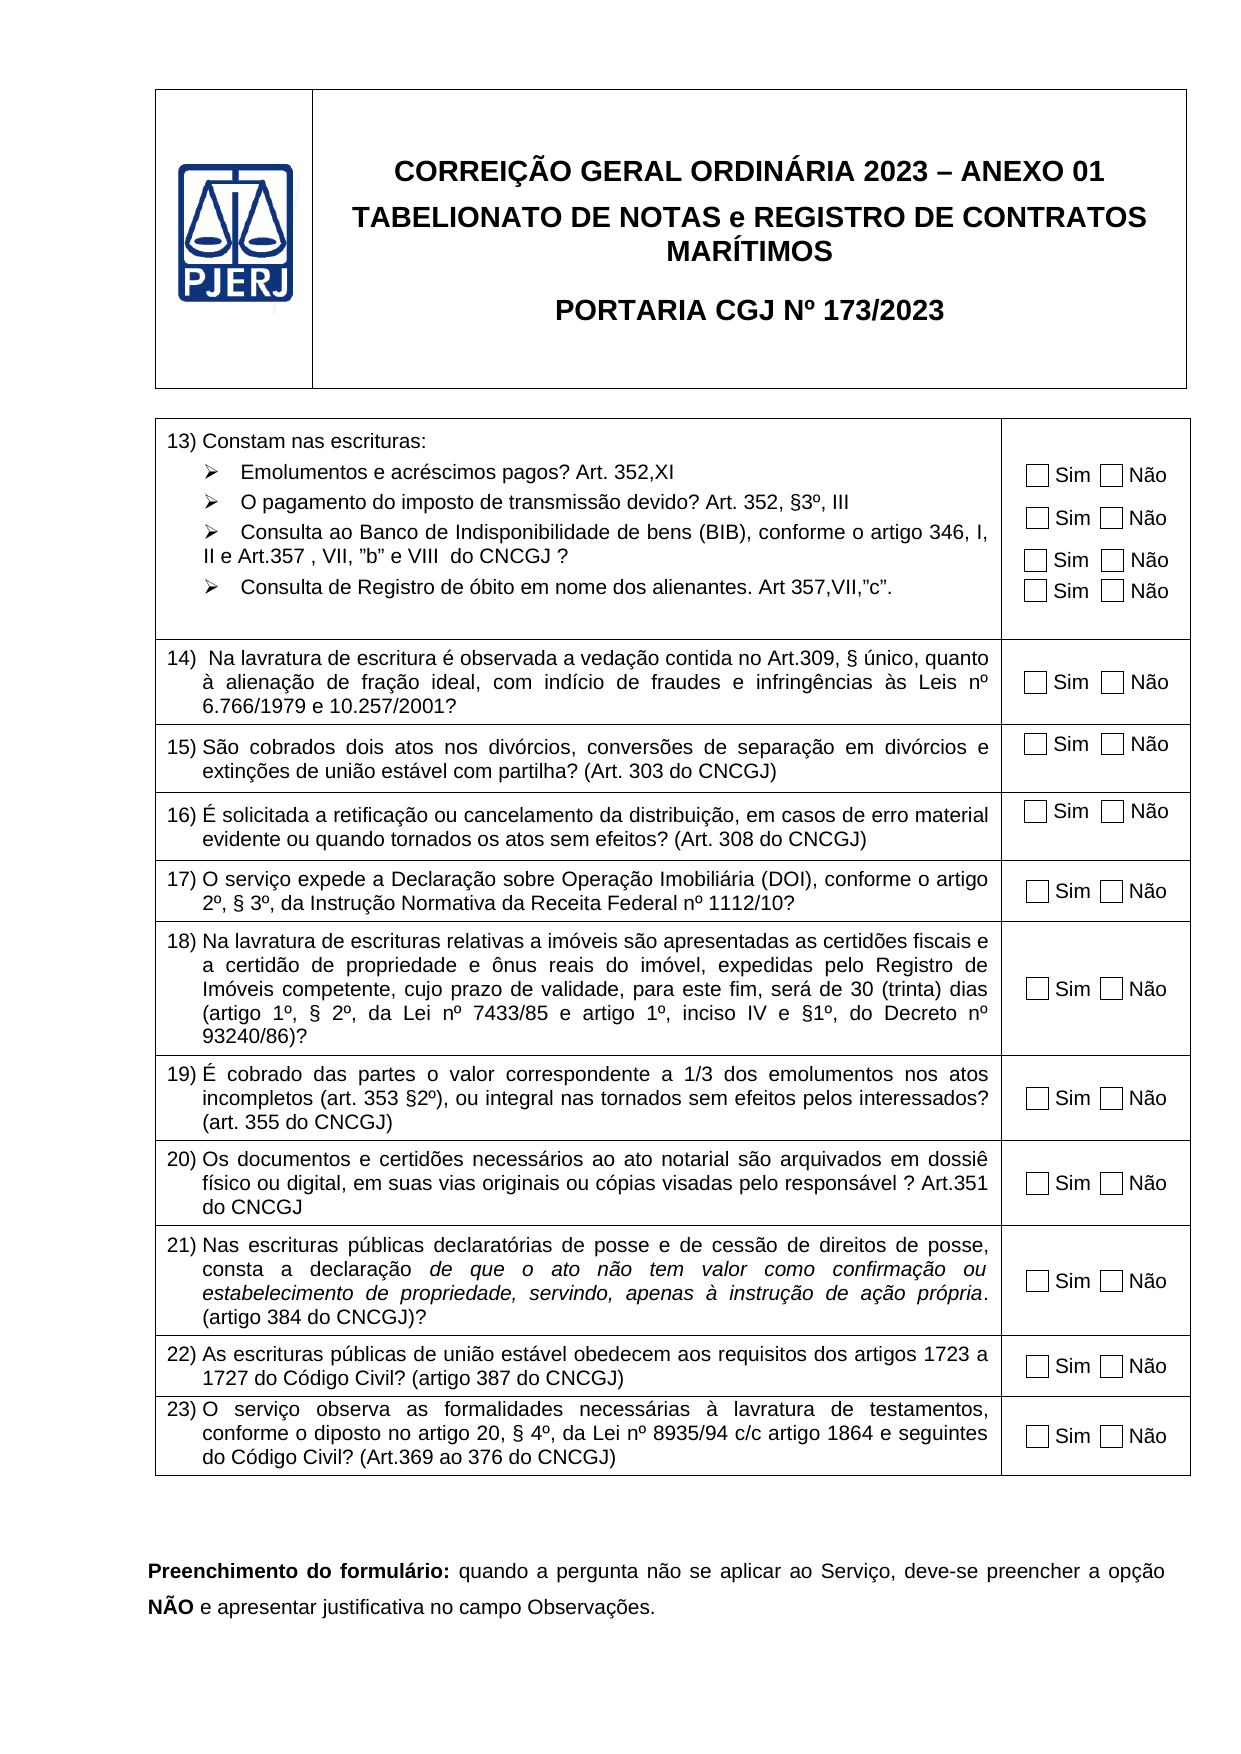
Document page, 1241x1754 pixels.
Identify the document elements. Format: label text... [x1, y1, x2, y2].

table_cell Sim Não [1002, 725, 1190, 792]
table_cell Sim Não [1002, 1056, 1190, 1140]
table_cell Na lavratura de escritura é observada a vedação contida no Art.309, § único, quanto à alienação de fração ideal, com indício de fraudes e infringências às Leis nº 6.766/1979 e 10.257/2001? [156, 640, 1001, 724]
table_cell Sim Não [1002, 861, 1190, 921]
table_cell Na lavratura de escrituras relativas a imóveis são apresentadas as certidões fiscais e a certidão de propriedade e ônus reais do imóvel, expedidas pelo Registro de Imóveis competente, cujo prazo de validade, para este fim, será de 30 (trinta) dias (artigo 1º, § 2º, da Lei nº 7433/85 e artigo 1º, inciso IV e §1º, do Decreto nº 93240/86)? [156, 922, 1001, 1054]
table_cell O serviço expede a Declaração soe Operação Imobiliária (DOI), conforme o artigo 2º, § 3º, da Instrução Normativa da Receita Federal nº 1112/10? [156, 861, 1001, 921]
table_cell É cobrado das partes o valor correspondente a 1/3 dos emolumentos nos atos incompletos (art. 353 §2º), ou integral nas tornados sem efeitos pelos interessados? (art. 355 do CNCGJ) [156, 1056, 1001, 1140]
table_cell Sim Não [1002, 1397, 1190, 1475]
table_cell É solicitada a retificação ou cancelamento da distribuição, em casos de erro material evidente ou quando tornados os atos sem efeitos? (Art. 308 do CNCGJ) [156, 793, 1001, 860]
table_cell Constam nas escrituras: Emolumentos e acréscimos pagos? Art. 352,XI O pagamento do imposto de transmissão devido? Art. 352, §3º, III Consulta ao Banco de Indisponibilidade de bens (BIB), conforme o artigo 346, I, II e Art.357 , VII, ”b” e VIII do CNCGJ ? Consulta de Registro de óbito em nome dos alienantes. Art 357,VII,”c”. [156, 419, 1001, 639]
table_cell Sim Não [1002, 493, 1190, 542]
table_cell Sim Não [1002, 793, 1190, 860]
table_cell São cobrados dois atos nos divórcios, conversões de separação em divórcios e extinções de união estável com partilha? (Art. 303 do CNCGJ) [156, 725, 1001, 792]
table_cell Sim Não [1002, 456, 1190, 493]
table_cell Sim Não [1002, 640, 1190, 724]
table_cell O serviço observa as formalidades necessárias à lavratura de testamentos, conforme o diposto no artigo 20, § 4º, da Lei nº 8935/94 c/c artigo 1864 e seguintes do Código Civil? (Art.369 ao 376 do CNCGJ) [156, 1397, 1001, 1475]
table_cell [1002, 419, 1190, 456]
table_cell Sim Não [1002, 1226, 1190, 1335]
table_cell Sim Não [1002, 922, 1190, 1054]
table_cell As escrituras públicas de união estável obedecem aos requisitos dos artigos 1723 a 1727 do Código Civil? (artigo 387 do CNCGJ) [156, 1336, 1001, 1396]
table_cell Sim Não [1002, 1141, 1190, 1225]
table_cell Os documentos e certidões necessários ao ato notarial são arquivados em dossiê físico ou digital, em suas vias originais ou cópias visadas pelo responsável ? Art.351 do CNCGJ [156, 1141, 1001, 1225]
table_cell Nas escrituras públicas declaratórias de posse e de cessão de direitos de posse, consta a declaração de que o ato não tem valor como confirmação ou estabelecimento de propriedade, servindo, apenas à instrução de ação própria. (artigo 384 do CNCGJ)? [156, 1226, 1001, 1335]
table_cell Sim Não Sim Não [1002, 542, 1190, 639]
table_cell Sim Não [1002, 1336, 1190, 1396]
